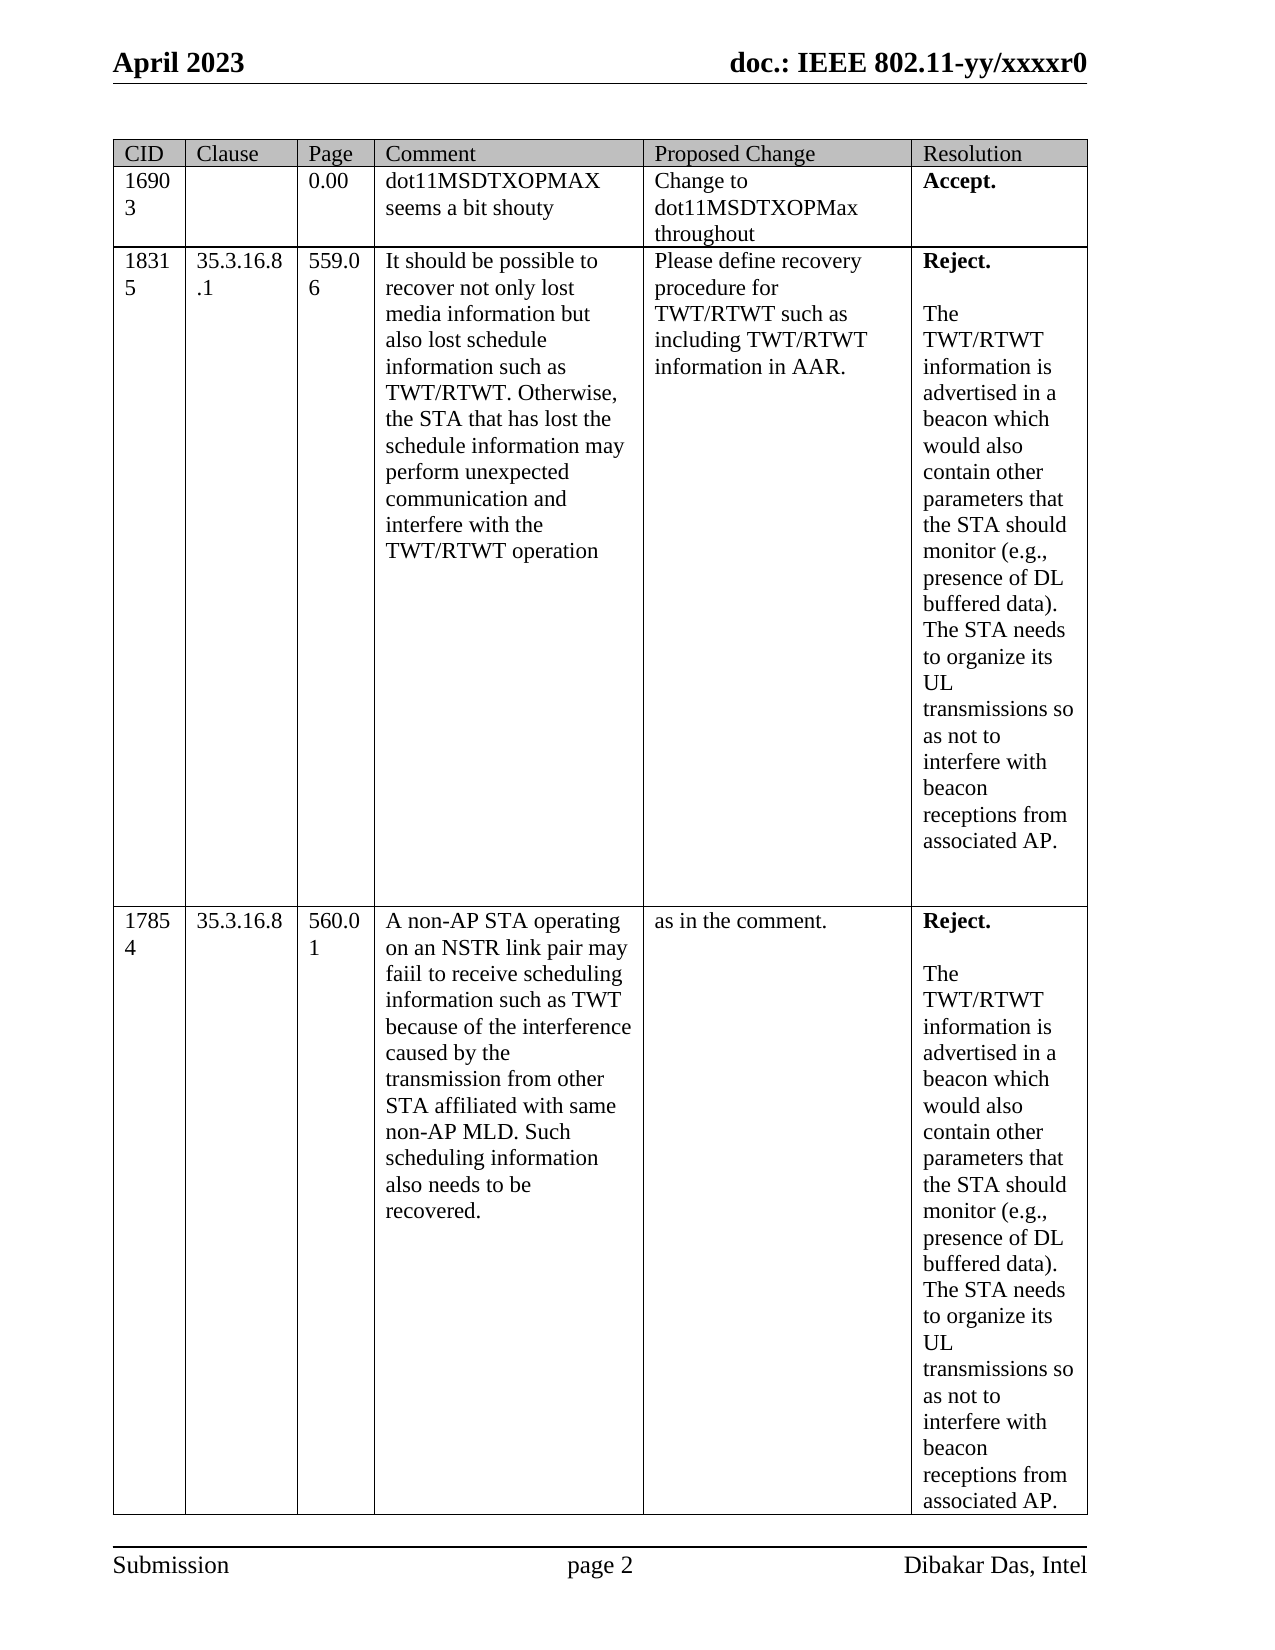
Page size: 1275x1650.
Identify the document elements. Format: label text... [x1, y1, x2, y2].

table_cell Please define recovery procedure for TWT/RTWT such as including TWT/RTWT information in AAR. [644, 248, 911, 906]
table_header Proposed Change [644, 140, 911, 166]
table_header Page [298, 140, 374, 166]
table_cell 17854 [114, 907, 185, 1513]
table_cell 35.3.16.8.1 [186, 248, 297, 906]
table_header Clause [186, 140, 297, 166]
table_cell as in the comment. [644, 907, 911, 1513]
table_cell Change to dot11MSDTXOPMax throughout [644, 167, 911, 246]
table_cell 559.06 [298, 248, 374, 906]
table_cell It should be possible to recover not only lost media information but also lost schedule information such as TWT/RTWT. Otherwise, the STA that has lost the schedule information may perform unexpected communication and interfere with the TWT/RTWT operation [375, 248, 643, 906]
table_cell dot11MSDTXOPMAX seems a bit shouty [375, 167, 643, 246]
table_cell 18315 [114, 248, 185, 906]
table_cell 35.3.16.8 [186, 907, 297, 1513]
table_header Resolution [912, 140, 1087, 166]
table_header Comment [375, 140, 643, 166]
table_cell 560.01 [298, 907, 374, 1513]
table_cell Accept. [912, 167, 1087, 246]
table_cell 16903 [114, 167, 185, 246]
table_header CID [114, 140, 185, 166]
table_cell [186, 167, 297, 246]
table_cell 0.00 [298, 167, 374, 246]
